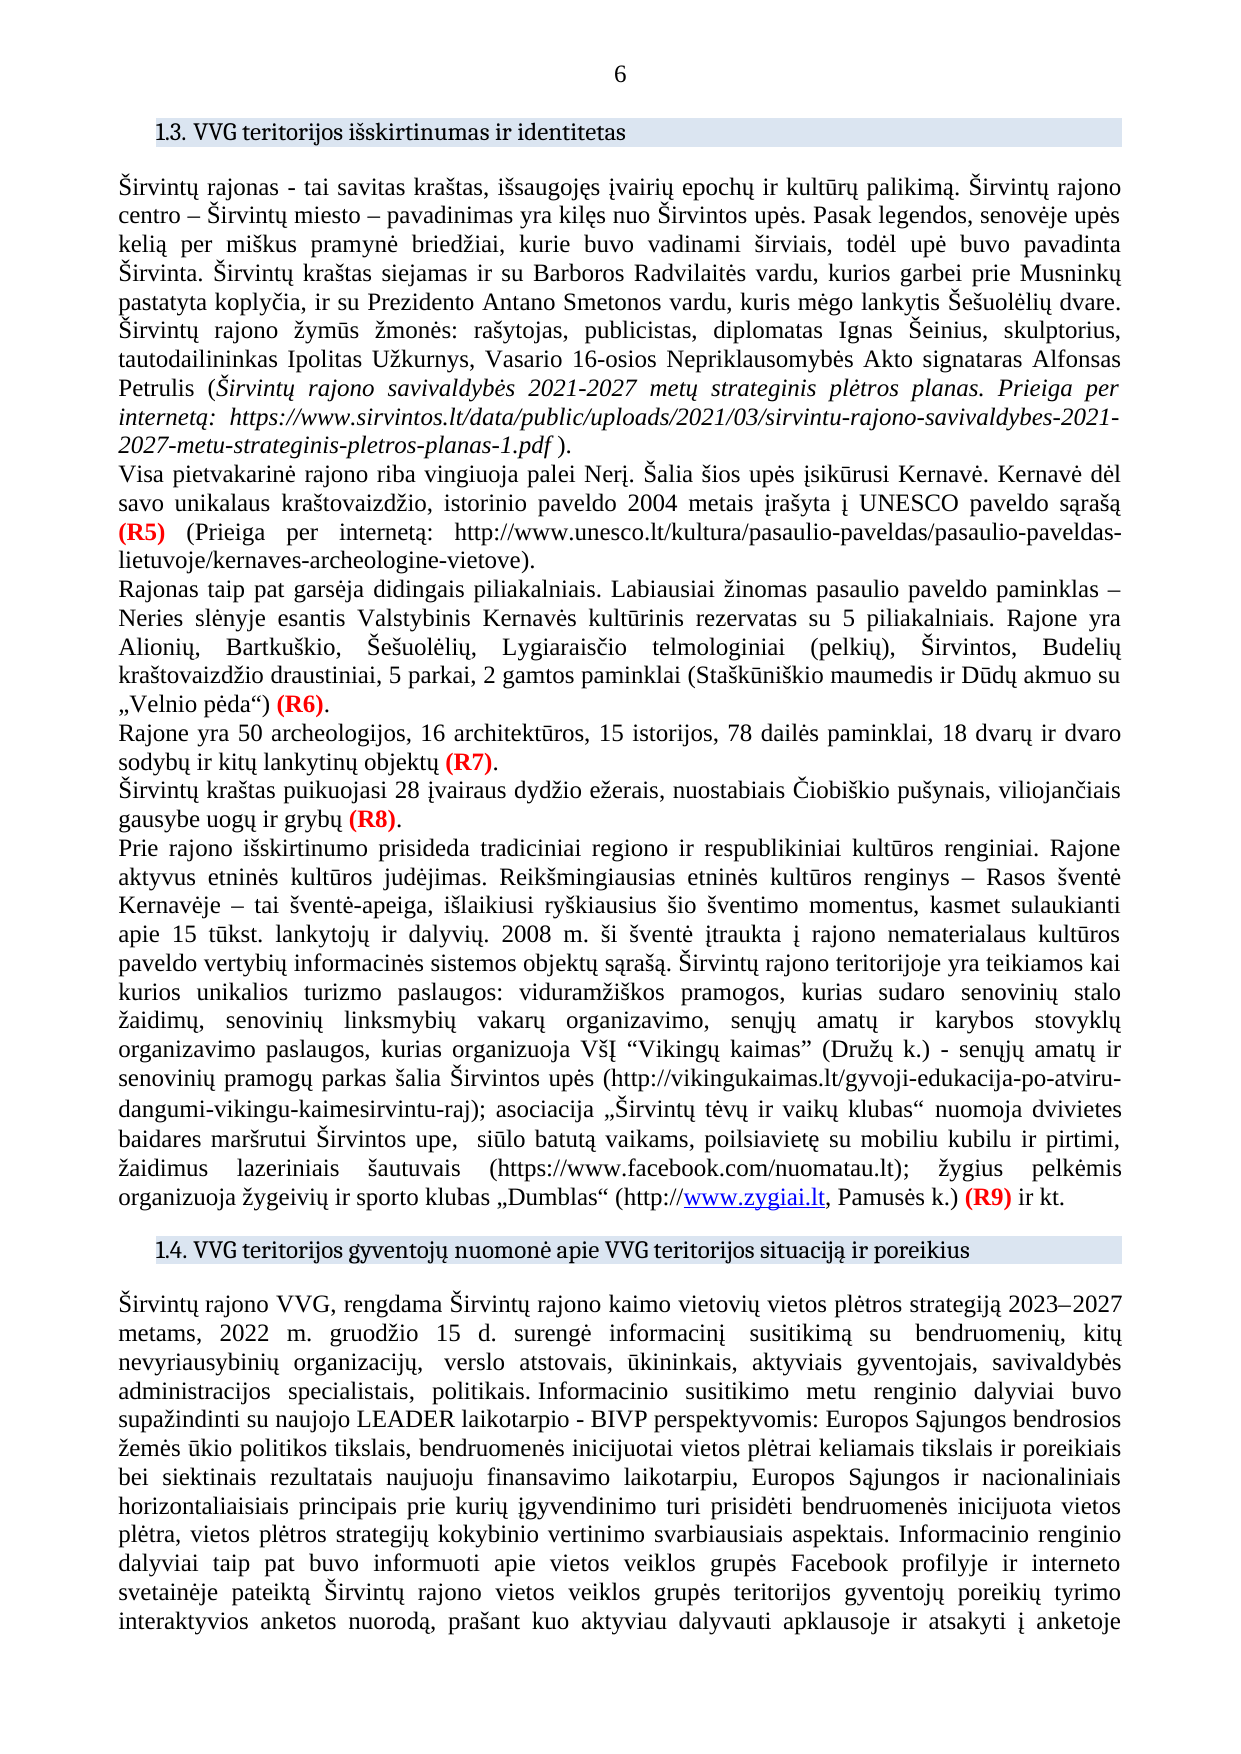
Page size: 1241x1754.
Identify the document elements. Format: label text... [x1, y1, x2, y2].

text Prie rajono išskirtinumo prisideda tradiciniai regiono ir respublikiniai kultūros renginiai. Rajone aktyvus etninės kultūros judėjimas. Reikšmingiausias etninės kultūros renginys – Rasos šventė Kernavėje – tai šventė-apeiga, išlaikiusi ryškiausius šio šventimo momentus, kasmet sulaukianti apie 15 tūkst. lankytojų ir dalyvių. 2008 m. ši šventė įtraukta į rajono nematerialaus kultūros paveldo vertybių informacinės sistemos objektų sąrašą. Širvintų rajono teritorijoje yra teikiamos kai kurios unikalios turizmo paslaugos: viduramžiškos pramogos, kurias sudaro senovinių stalo žaidimų, senovinių linksmybių vakarų organizavimo, senųjų amatų ir karybos stovyklų organizavimo paslaugos, kurias organizuoja VšĮ “Vikingų kaimas” (Družų k.) - senųjų amatų ir senovinių pramogų parkas šalia Širvintos upės (http://vikingukaimas.lt/gyvoji-edukacija-po-atviru-dangumi-vikingu-kaimesirvintu-raj); asociacija „Širvintų tėvų ir vaikų klubas“ nuomoja dvivietes baidares maršrutui Širvintos upe, siūlo batutą vaikams, poilsiavietę su mobiliu kubilu ir pirtimi, žaidimus lazeriniais šautuvais (https://www.facebook.com/nuomatau.lt); žygius pelkėmis organizuoja žygeivių ir sporto klubas „Dumblas“ (http://www.zygiai.lt, Pamusės k.) (R9) ir kt. [118, 833, 1122, 1125]
text Rajonas taip pat garsėja didingais piliakalniais. Labiausiai žinomas pasaulio paveldo paminklas – Neries slėnyje esantis Valstybinis Kernavės kultūrinis rezervatas su 5 piliakalniais. Rajone yra Alionių, Bartkuškio, Šešuolėlių, Lygiaraisčio telmologiniai (pelkių), Širvintos, Budelių kraštovaizdžio draustiniai, 5 parkai, 2 gamtos paminklai (Staškūniškio maumedis ir Dūdų akmuo su „Velnio pėda“) (R6). [118, 574, 1122, 718]
text Širvintų kraštas puikuojasi 28 įvairaus dydžio ežerais, nuostabiais Čiobiškio pušynais, viliojančiais gausybe uogų ir grybų (R8). [118, 776, 1122, 833]
text Visa pietvakarinė rajono riba vingiuoja palei Nerį. Šalia šios upės įsikūrusi Kernavė. Kernavė dėl savo unikalaus kraštovaizdžio, istorinio paveldo 2004 metais įrašyta į UNESCO paveldo sąrašą (R5) (Prieiga per internetą: http://www.unesco.lt/kultura/pasaulio-paveldas/pasaulio-paveldas-lietuvoje/kernaves-archeologine-vietove). [118, 459, 1122, 574]
subtitle VVG teritorijos išskirtinumas ir identitetas [156, 118, 1122, 147]
subtitle VVG teritorijos gyventojų nuomonė apie VVG teritorijos situaciją ir poreikius [156, 1236, 1122, 1264]
text Širvintų rajonas - tai savitas kraštas, išsaugojęs įvairių epochų ir kultūrų palikimą. Širvintų rajono centro – Širvintų miesto – pavadinimas yra kilęs nuo Širvintos upės. Pasak legendos, senovėje upės kelią per miškus pramynė briedžiai, kurie buvo vadinami širviais, todėl upė buvo pavadinta Širvinta. Širvintų kraštas siejamas ir su Barboros Radvilaitės vardu, kurios garbei prie Musninkų pastatyta koplyčia, ir su Prezidento Antano Smetonos vardu, kuris mėgo lankytis Šešuolėlių dvare. Širvintų rajono žymūs žmonės: rašytojas, publicistas, diplomatas Ignas Šeinius, skulptorius, tautodailininkas Ipolitas Užkurnys, Vasario 16-osios Nepriklausomybės Akto signataras Alfonsas Petrulis (Širvintų rajono savivaldybės 2021-2027 metų strateginis plėtros planas. Prieiga per internetą: https://www.sirvintos.lt/data/public/uploads/2021/03/sirvintu-rajono-savivaldybes-2021-2027-metu-strateginis-pletros-planas-1.pdf ). [118, 172, 1122, 459]
text Rajone yra 50 archeologijos, 16 architektūros, 15 istorijos, 78 dailės paminklai, 18 dvarų ir dvaro sodybų ir kitų lankytinų objektų (R7). [118, 718, 1122, 776]
